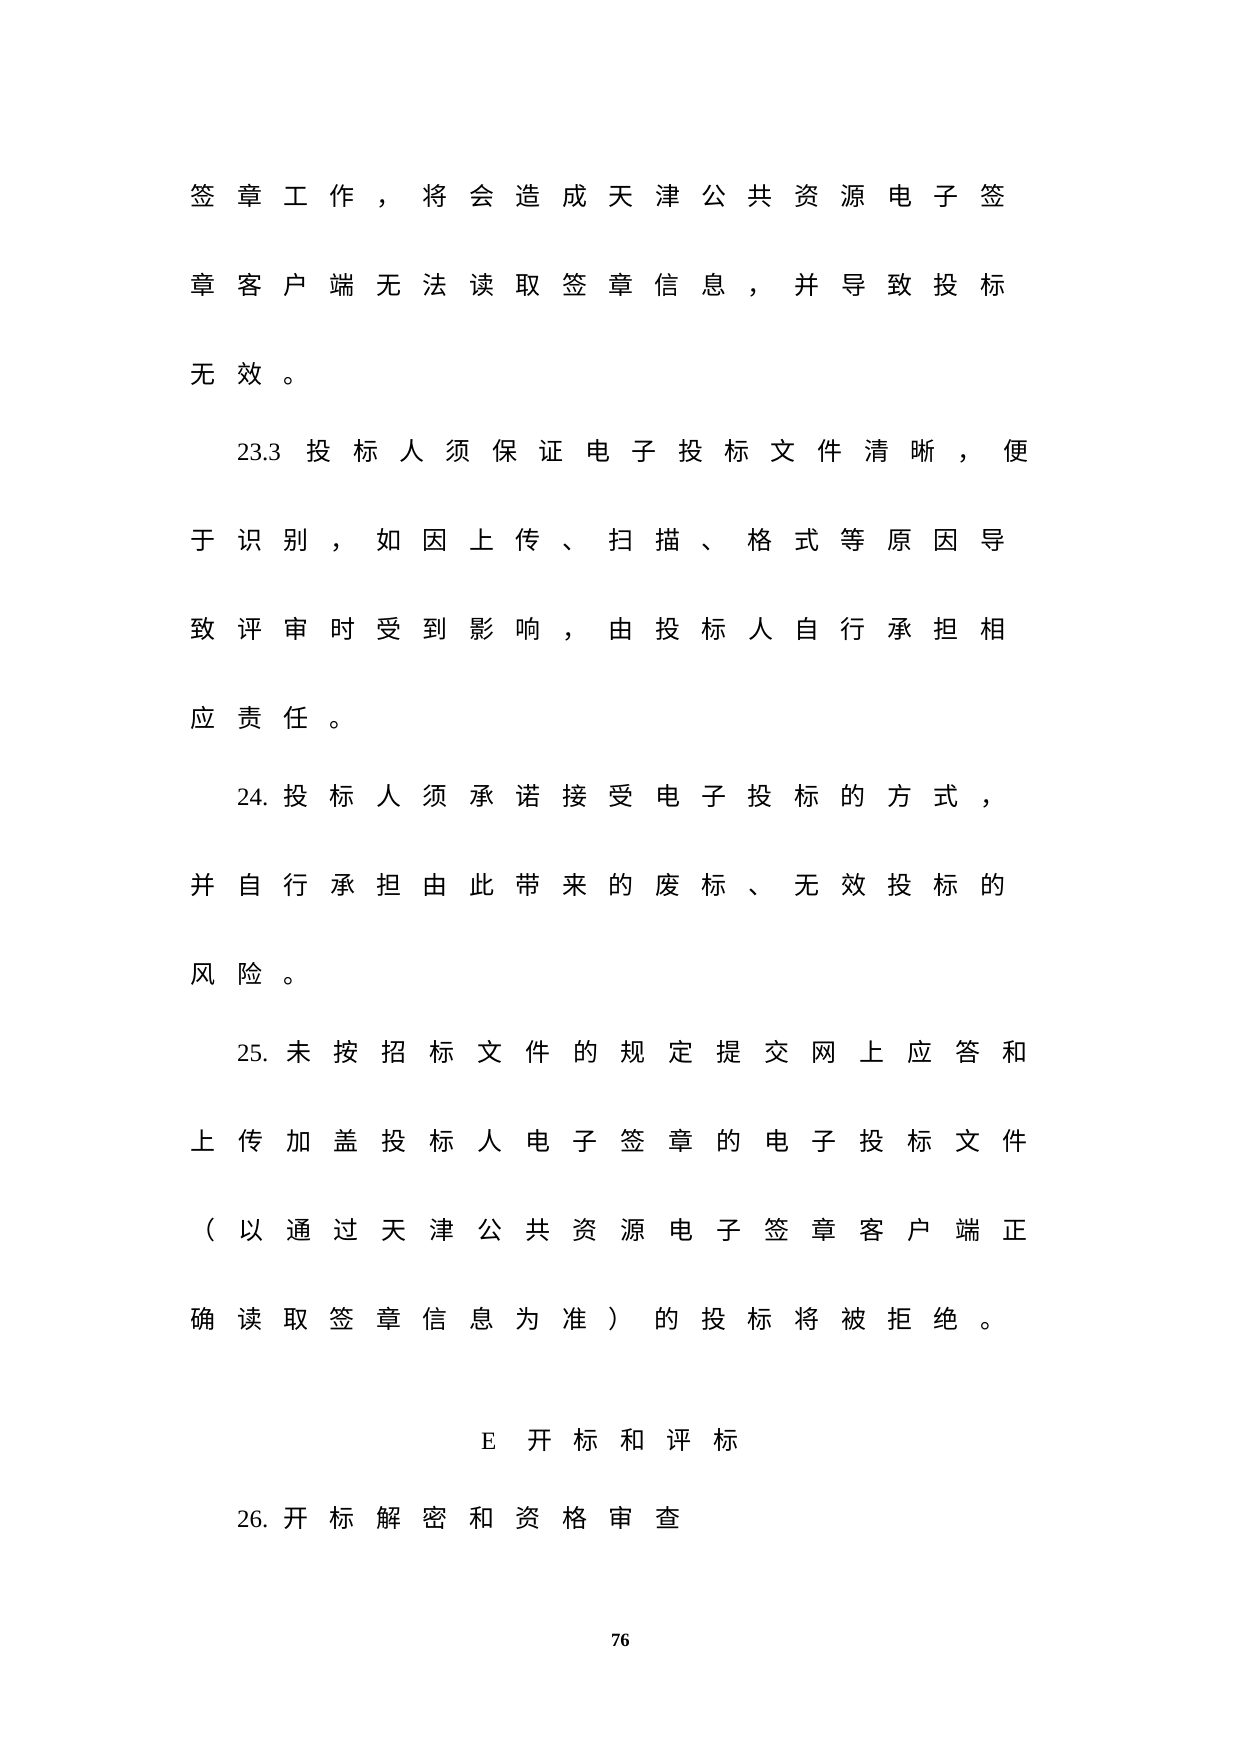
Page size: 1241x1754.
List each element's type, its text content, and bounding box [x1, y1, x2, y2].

text 23.3 投标人须保证电子投标文件清晰，便于识别，如因上传、扫描、格式等原因导致评审时受到影响，由投标人自行承担相应责任。 [190, 420, 1050, 747]
text E 开标和评标 [190, 1409, 1050, 1468]
text 26. 开标解密和资格审查 [190, 1487, 1050, 1546]
text 25. 未按招标文件的规定提交网上应答和上传加盖投标人电子签章的电子投标文件（以通过天津公共资源电子签章客户端正确读取签章信息为准）的投标将被拒绝。 [190, 1020, 1050, 1347]
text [190, 164, 1050, 402]
text 24. 投标人须承诺接受电子投标的方式，并自行承担由此带来的废标、无效投标的风险。 [190, 765, 1050, 1002]
